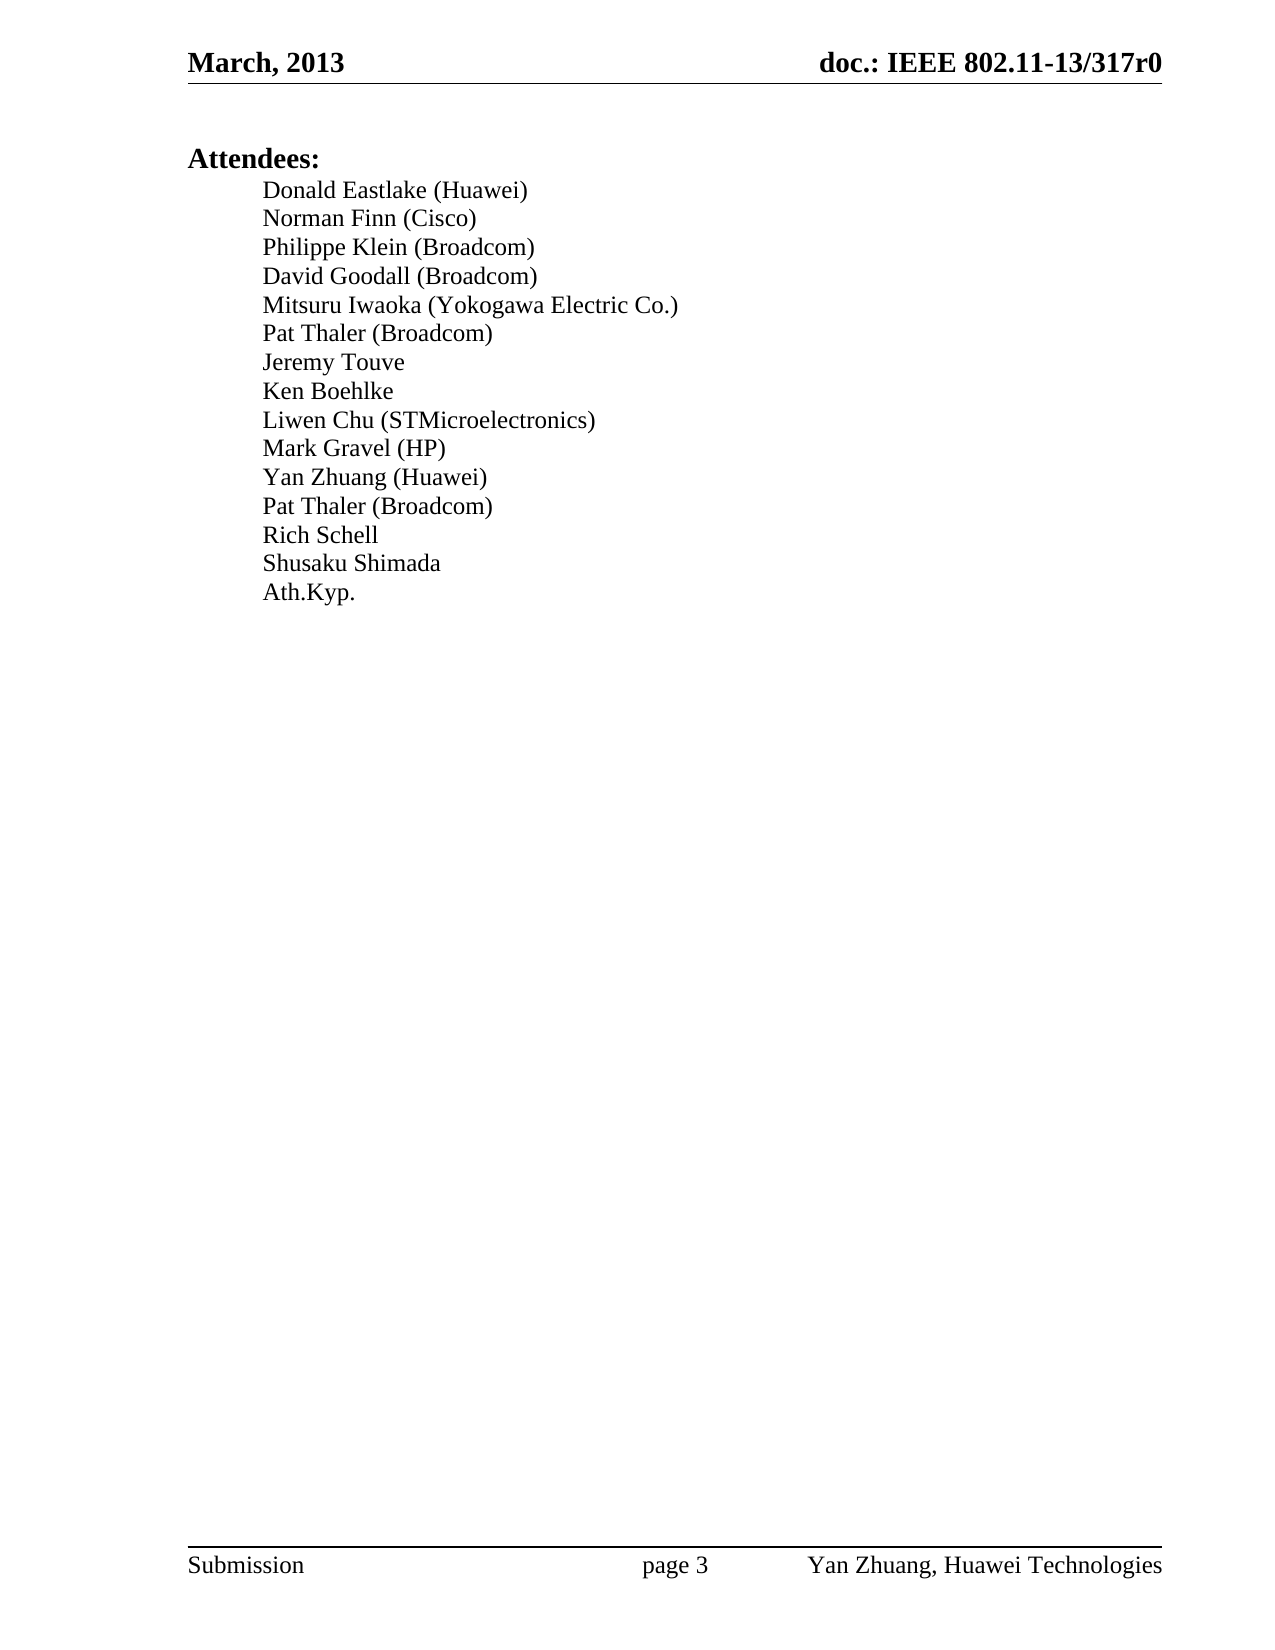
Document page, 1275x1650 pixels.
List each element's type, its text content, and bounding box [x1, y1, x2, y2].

text David Goodall (Broadcom) [187, 261, 1162, 290]
text Jeremy Touve [187, 347, 1162, 376]
text Ath.Kyp. [187, 577, 1162, 606]
text Ken Boehlke [187, 376, 1162, 405]
text Attendees: [187, 141, 1162, 175]
text Mitsuru Iwaoka (Yokogawa Electric Co.) [187, 290, 1162, 318]
text Liwen Chu (STMicroelectronics) [187, 405, 1162, 433]
text Philippe Klein (Broadcom) [187, 232, 1162, 261]
text Donald Eastlake (Huawei) [187, 175, 1162, 203]
text Yan Zhuang (Huawei) [187, 462, 1162, 491]
text Mark Gravel (HP) [187, 433, 1162, 462]
text Pat Thaler (Broadcom) [187, 491, 1162, 520]
text Shusaku Shimada [187, 548, 1162, 577]
text Norman Finn (Cisco) [187, 203, 1162, 232]
text Pat Thaler (Broadcom) [187, 318, 1162, 347]
text Rich Schell [187, 520, 1162, 548]
